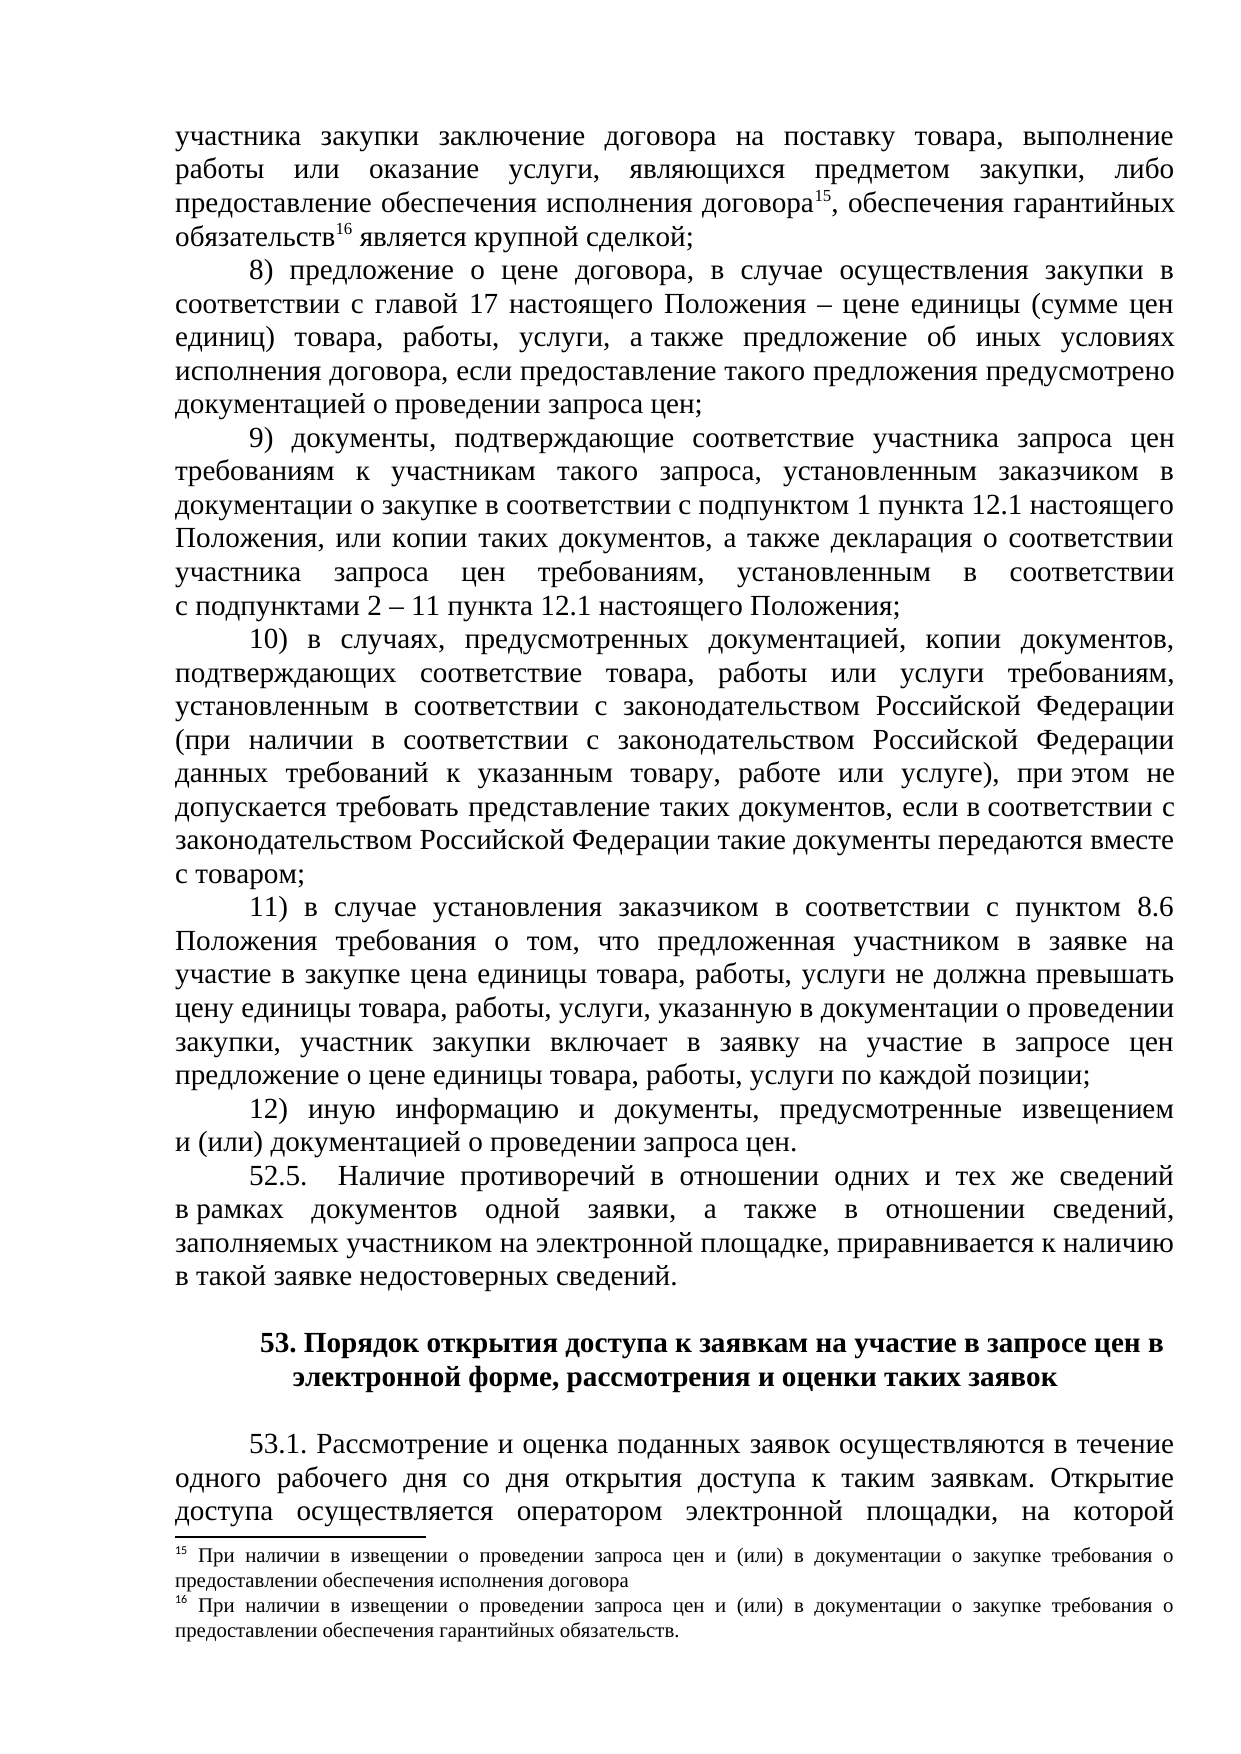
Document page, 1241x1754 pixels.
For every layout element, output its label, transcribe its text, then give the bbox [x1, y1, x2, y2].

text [175, 1426, 1175, 1527]
text 9) документы, подтверждающие соответствие участника запроса цен требованиям к участникам такого запроса, установленным заказчиком в документации о закупке в соответствии с подпунктом 1 пункта 12.1 настоящего Положения, или копии таких документов, а также декларация о соответствии участника запроса цен требованиям, установленным в соответствии с подпунктами 2 – 11 пункта 12.1 настоящего Положения; [175, 420, 1175, 621]
text 52.5. Наличие противоречий в отношении одних и тех же сведений в рамках документов одной заявки, а также в отношении сведений, заполняемых участником на электронной площадке, приравнивается к наличию в такой заявке недостоверных сведений. [175, 1158, 1175, 1292]
text 8) предложение о цене договора, в случае осуществления закупки в соответствии с главой 17 настоящего Положения – цене единицы (сумме цен единиц) товара, работы, услуги, а также предложение об иных условиях исполнения договора, если предоставление такого предложения предусмотрено документацией о проведении запроса цен; [175, 252, 1175, 420]
text 11) в случае установления заказчиком в соответствии с пунктом 8.6 Положения требования о том, что предложенная участником в заявке на участие в закупке цена единицы товара, работы, услуги не должна превышать цену единицы товара, работы, услуги, указанную в документации о проведении закупки, участник закупки включает в заявку на участие в запросе цен предложение о цене единицы товара, работы, услуги по каждой позиции; [175, 889, 1175, 1091]
subtitle 53. Порядок открытия доступа к заявкам на участие в запросе цен в электронной форме, рассмотрения и оценки таких заявок [175, 1326, 1175, 1393]
text 10) в случаях, предусмотренных документацией, копии документов, подтверждающих соответствие товара, работы или услуги требованиям, установленным в соответствии с законодательством Российской Федерации (при наличии в соответствии с законодательством Российской Федерации данных требований к указанным товару, работе или услуге), при этом не допускается требовать представление таких документов, если в соответствии с законодательством Российской Федерации такие документы передаются вместе с товаром; [175, 621, 1175, 889]
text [175, 118, 1175, 252]
text 12) иную информацию и документы, предусмотренные извещением и (или) документацией о проведении запроса цен. [175, 1091, 1175, 1158]
